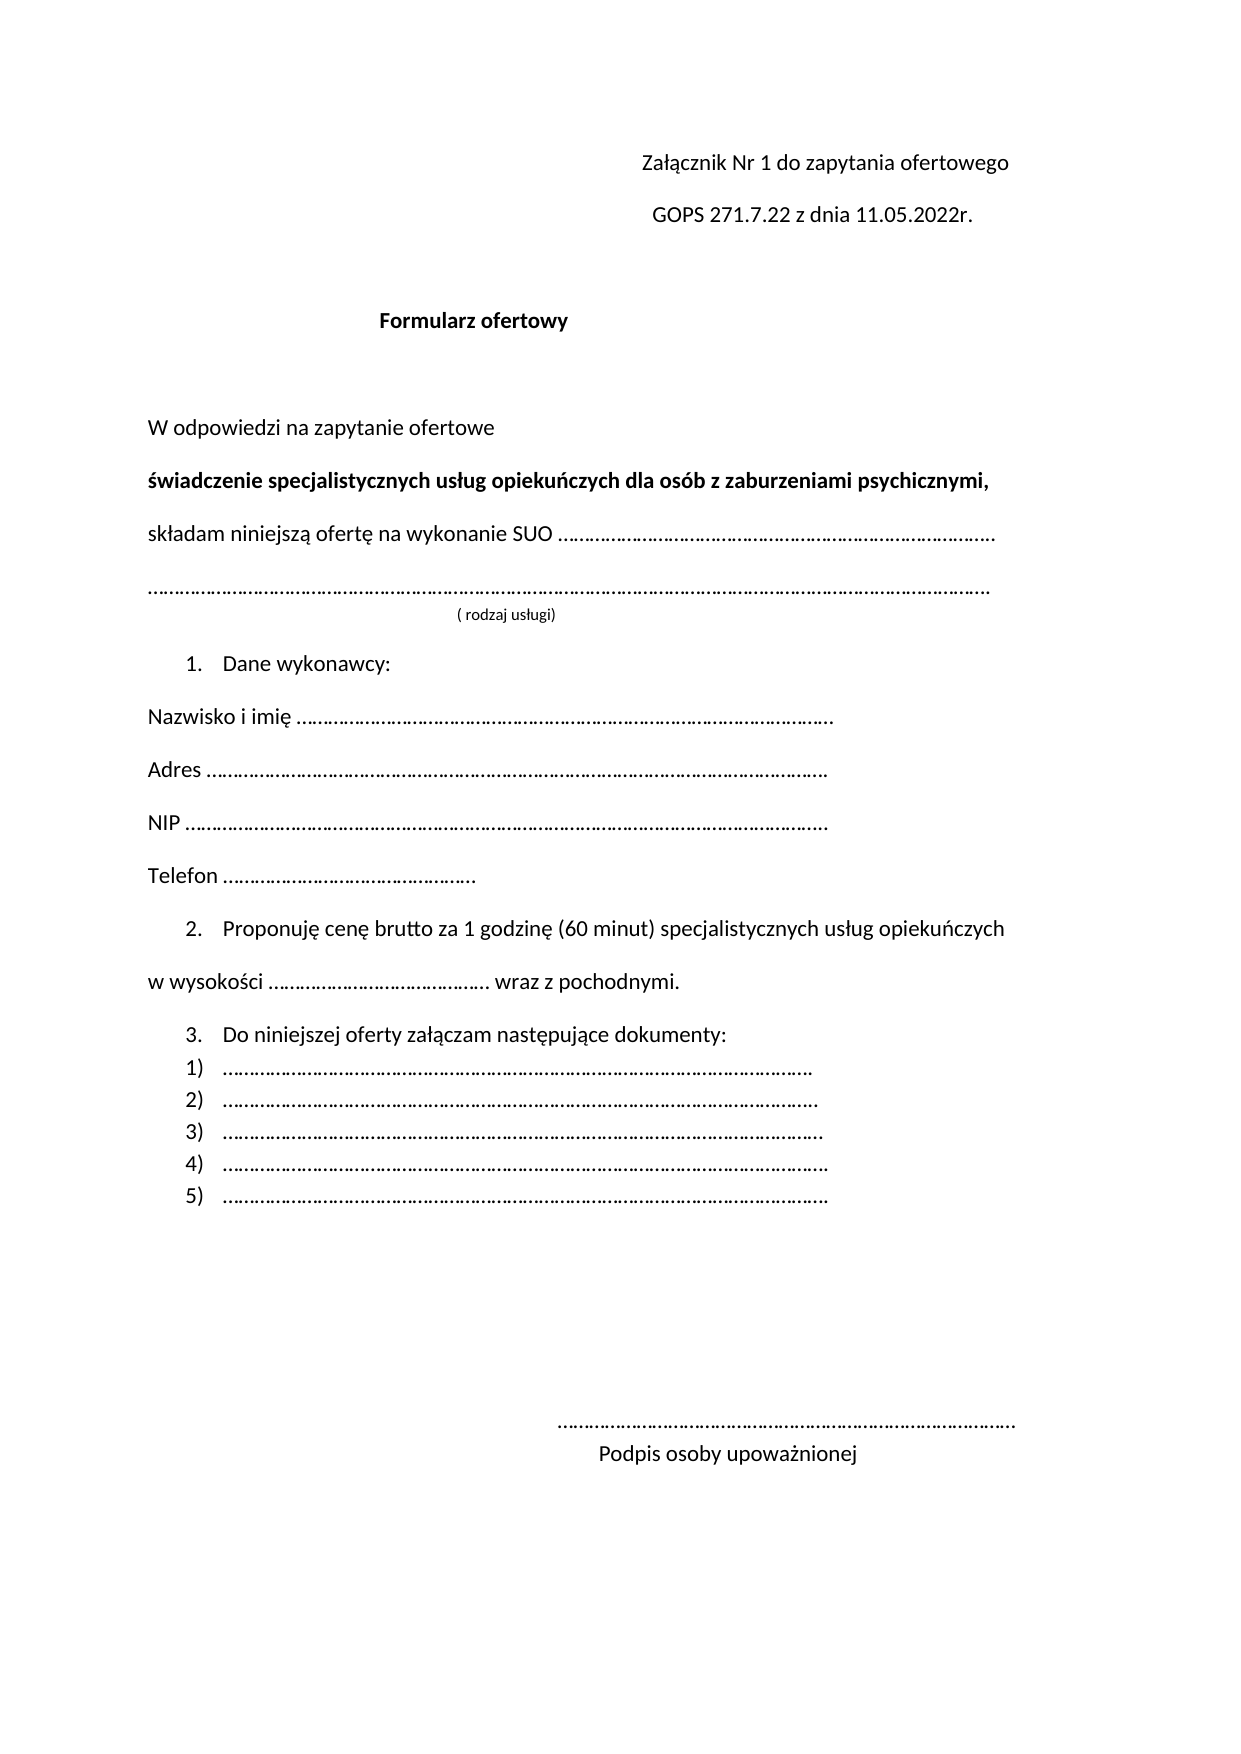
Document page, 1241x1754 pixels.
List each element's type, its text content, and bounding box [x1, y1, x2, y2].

text ( rodzaj usługi) [148, 604, 1093, 624]
text Adres ………………………………………………………………………………………………………. [148, 755, 1093, 783]
list Podpis osoby upoważnionej [223, 1439, 1093, 1467]
text Telefon ………………………………………… [148, 861, 1093, 889]
list ……………………………………………………………………………………………………. [185, 1181, 1093, 1209]
text składam niniejszą ofertę na wykonanie SUO ……………………………………………………………………….. [148, 519, 1093, 547]
list …………………………………………………………………………… [223, 1407, 1093, 1435]
list …………………………………………………………………………………………………. [185, 1053, 1093, 1081]
list …………………………………………………………………………………………………… [185, 1117, 1093, 1145]
list Do niniejszej oferty załączam następujące dokumenty: [185, 1020, 1093, 1048]
list ………………………………………………………………………………………………….. [185, 1085, 1093, 1113]
text Nazwisko i imię ………………………………………………………………………………………… [148, 702, 1093, 730]
text GOPS 271.7.22 z dnia 11.05.2022r. [148, 201, 1093, 229]
text NIP ………………………………………………………………………………………………………….. [148, 808, 1093, 836]
text Załącznik Nr 1 do zapytania ofertowego [148, 148, 1093, 176]
list Proponuję cenę brutto za 1 godzinę (60 minut) specjalistycznych usług opiekuńczych [185, 914, 1093, 942]
text W odpowiedzi na zapytanie ofertowe [148, 413, 1093, 441]
list ……………………………………………………………………………………………………. [185, 1149, 1093, 1177]
text w wysokości …………………………………… wraz z pochodnymi. [148, 967, 1093, 995]
text Formularz ofertowy [148, 307, 1093, 335]
text świadczenie specjalistycznych usług opiekuńczych dla osób z zaburzeniami psychicznymi, [148, 466, 1093, 494]
text ……………………………………………………………………………………………………………………………………………. [148, 572, 1093, 600]
list Dane wykonawcy: [185, 649, 1093, 677]
